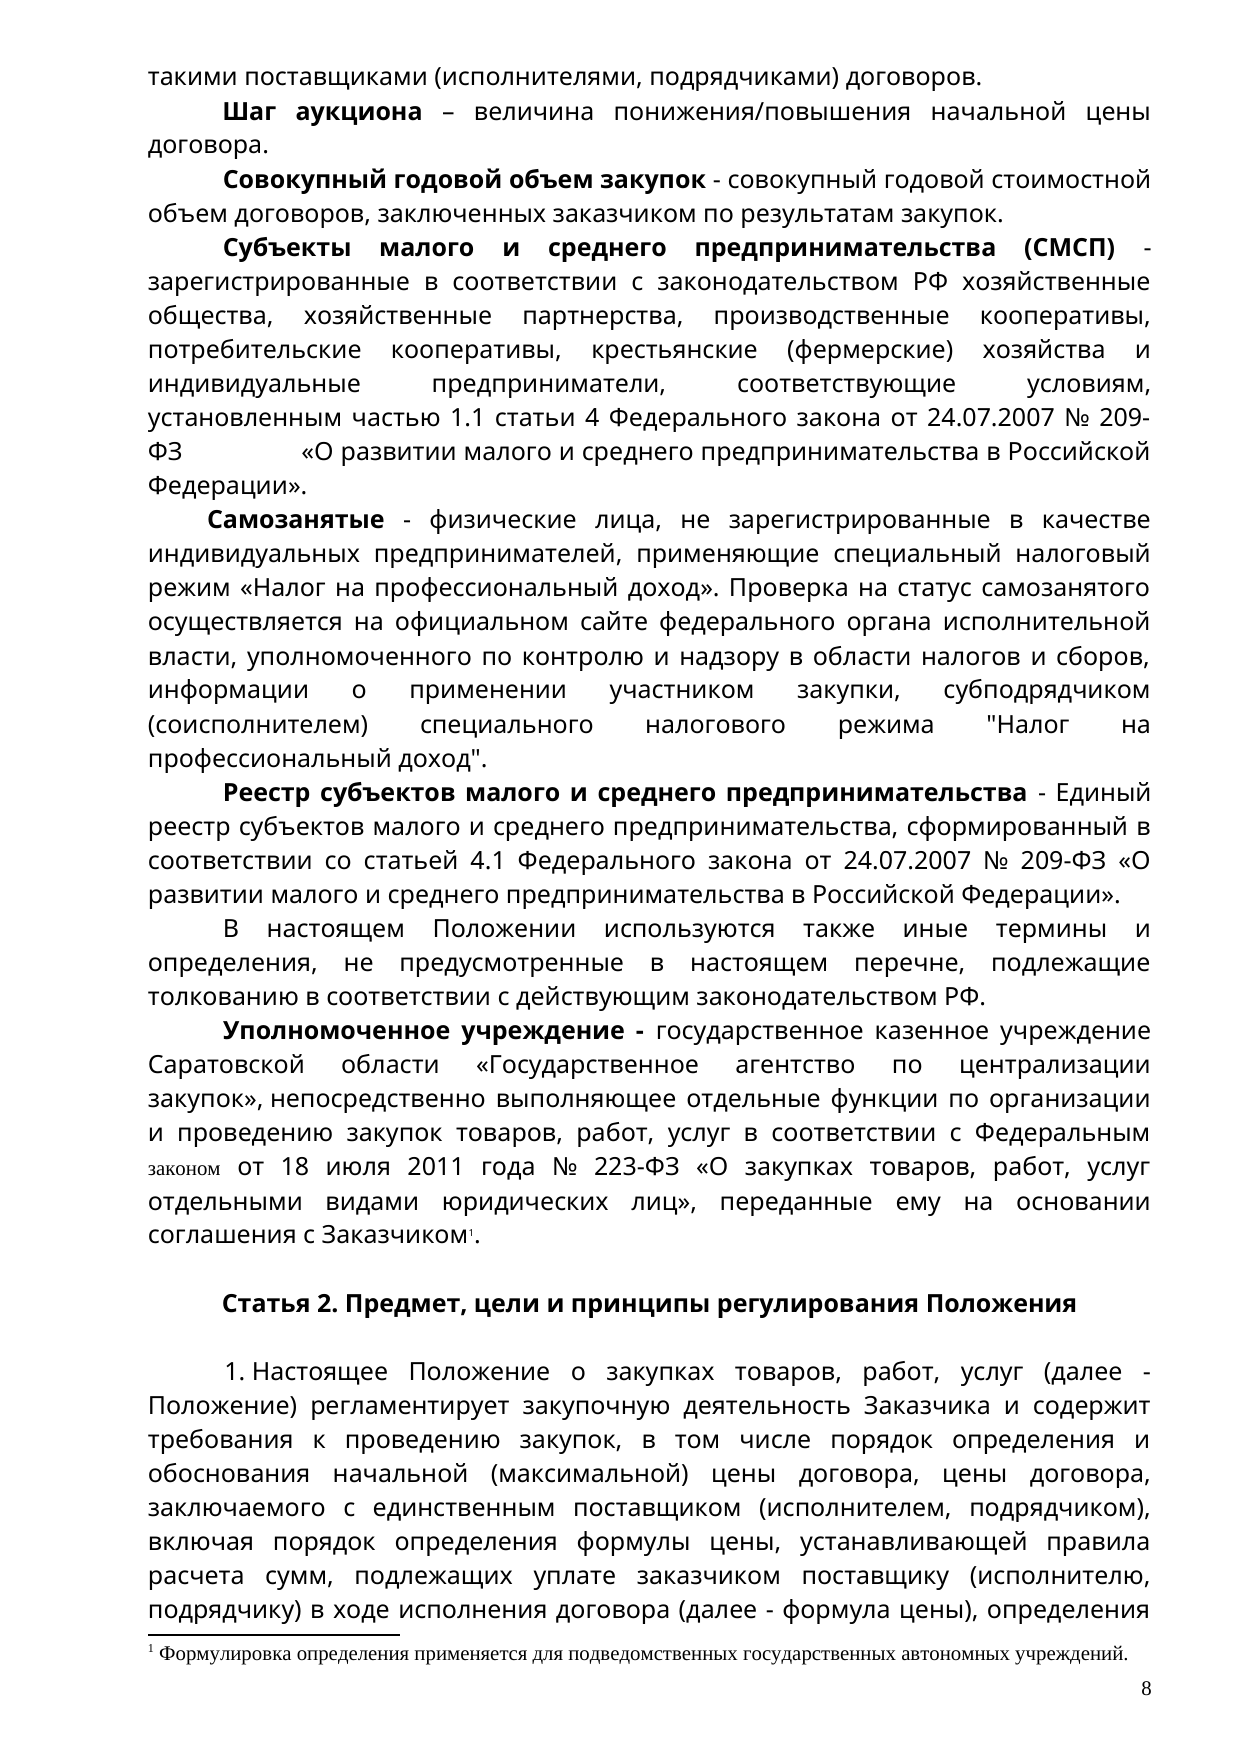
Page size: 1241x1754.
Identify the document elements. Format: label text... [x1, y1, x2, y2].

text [148, 59, 1152, 93]
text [148, 1353, 1152, 1626]
text Совокупный годовой объем закупок - совокупный годовой стоимостной объем договоров, заключенных заказчиком по результатам закупок. [148, 161, 1152, 229]
text Шаг аукциона – величина понижения/повышения начальной цены договора. [148, 93, 1152, 161]
text Субъекты малого и среднего предпринимательства (СМСП) - зарегистрированные в соответствии с законодательством РФ хозяйственные общества, хозяйственные партнерства, производственные кооперативы, потребительские кооперативы, крестьянские (фермерские) хозяйства и индивидуальные предприниматели, соответствующие условиям, установленным частью 1.1 статьи 4 Федерального закона от 24.07.2007 № 209-ФЗ «О развитии малого и среднего предпринимательства в Российской Федерации». [148, 229, 1152, 502]
text В настоящем Положении используются также иные термины и определения, не предусмотренные в настоящем перечне, подлежащие толкованию в соответствии с действующим законодательством РФ. [148, 911, 1152, 1013]
text Уполномоченное учреждение - государственное казенное учреждение Саратовской области «Государственное агентство по централизации закупок», непосредственно выполняющее отдельные функции по организации и проведению закупок товаров, работ, услуг в соответствии с Федеральным законом от 18 июля 2011 года № 223-ФЗ «О закупках товаров, работ, услуг отдельными видами юридических лиц», переданные ему на основании соглашения с Заказчиком. [148, 1013, 1152, 1251]
text Реестр субъектов малого и среднего предпринимательства - Единый реестр субъектов малого и среднего предпринимательства, сформированный в соответствии со статьей 4.1 Федерального закона от 24.07.2007 № 209-ФЗ «О развитии малого и среднего предпринимательства в Российской Федерации». [148, 774, 1152, 911]
text Статья 2. Предмет, цели и принципы регулирования Положения [148, 1285, 1152, 1319]
text Самозанятые - физические лица, не зарегистрированные в качестве индивидуальных предпринимателей, применяющие специальный налоговый режим «Налог на профессиональный доход». Проверка на статус самозанятого осуществляется на официальном сайте федерального органа исполнительной власти, уполномоченного по контролю и надзору в области налогов и сборов, информации о применении участником закупки, субподрядчиком (соисполнителем) специального налогового режима "Налог на профессиональный доход". [148, 502, 1152, 774]
